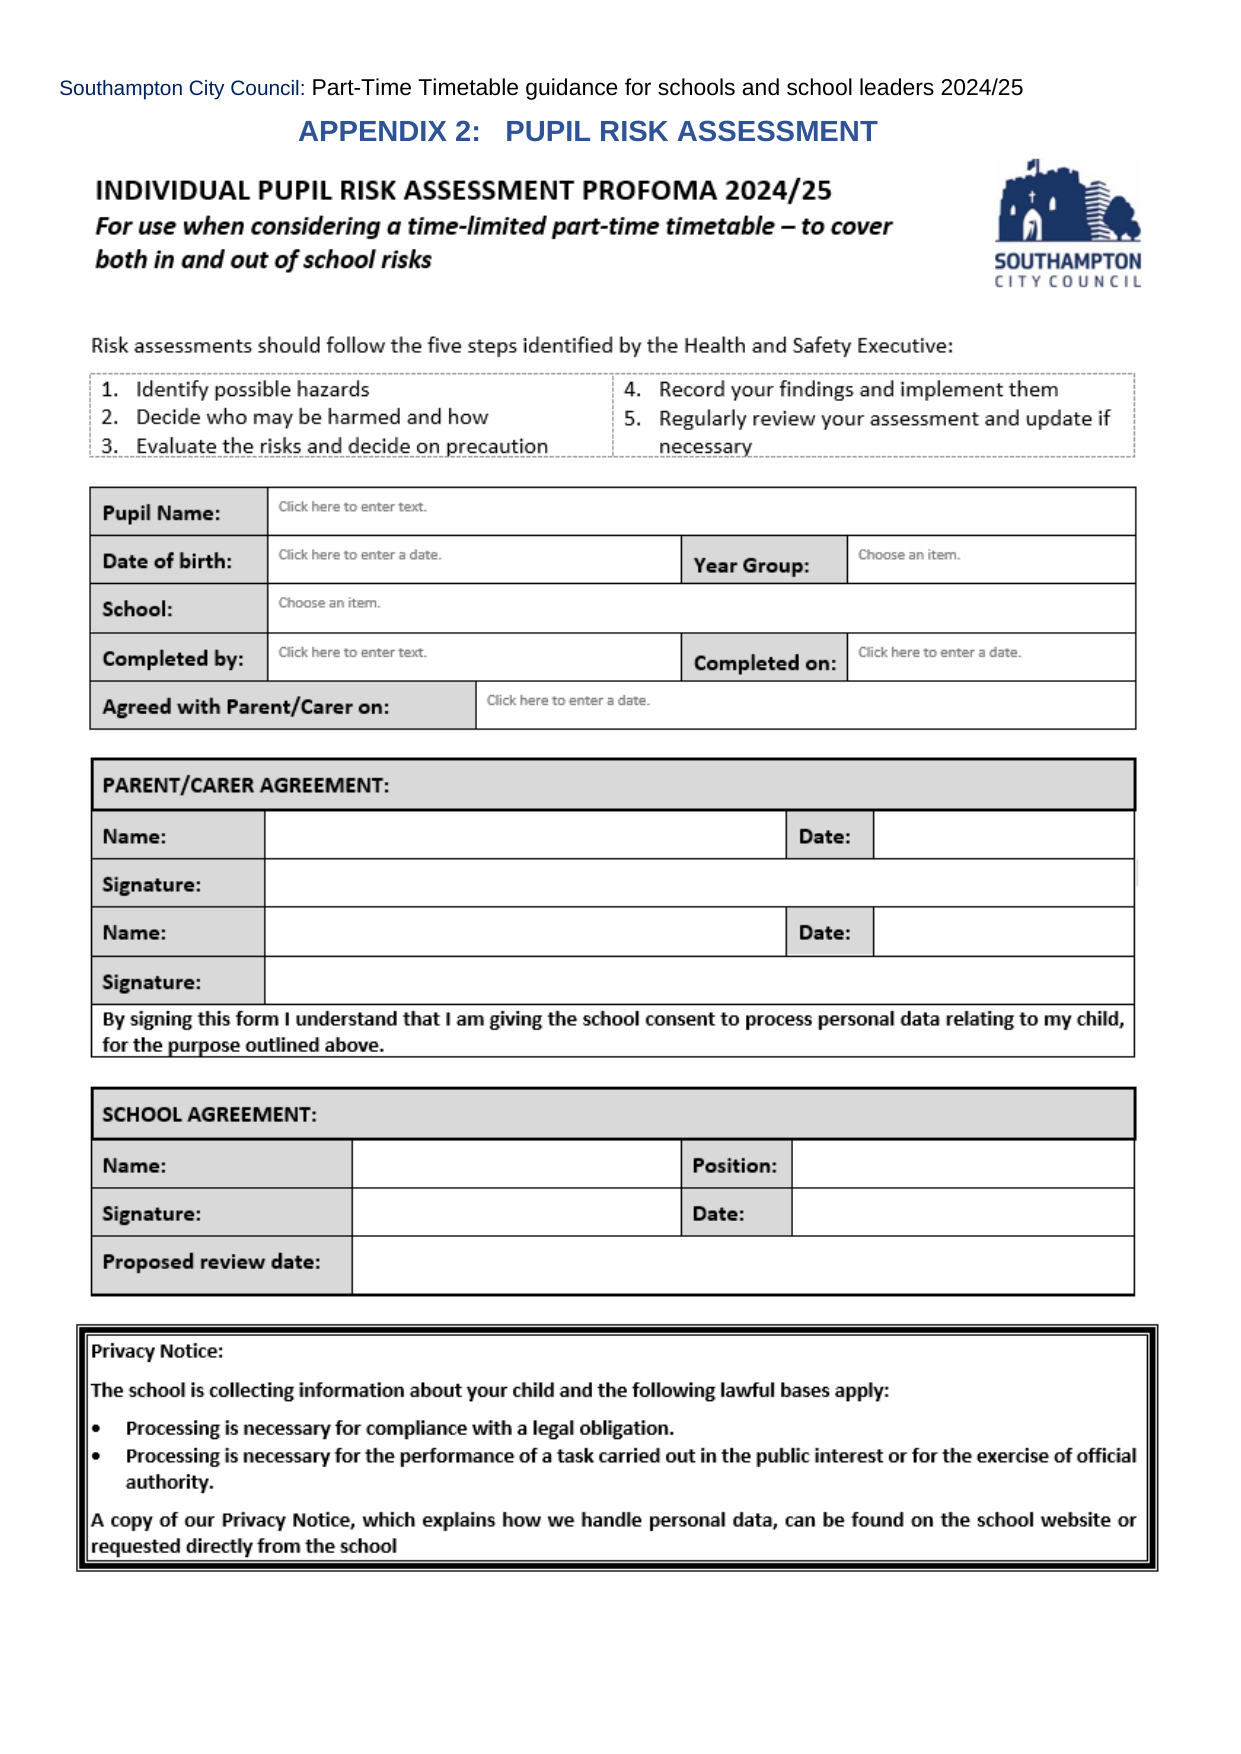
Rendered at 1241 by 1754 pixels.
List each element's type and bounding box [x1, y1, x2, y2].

picture [75, 146, 1163, 1588]
